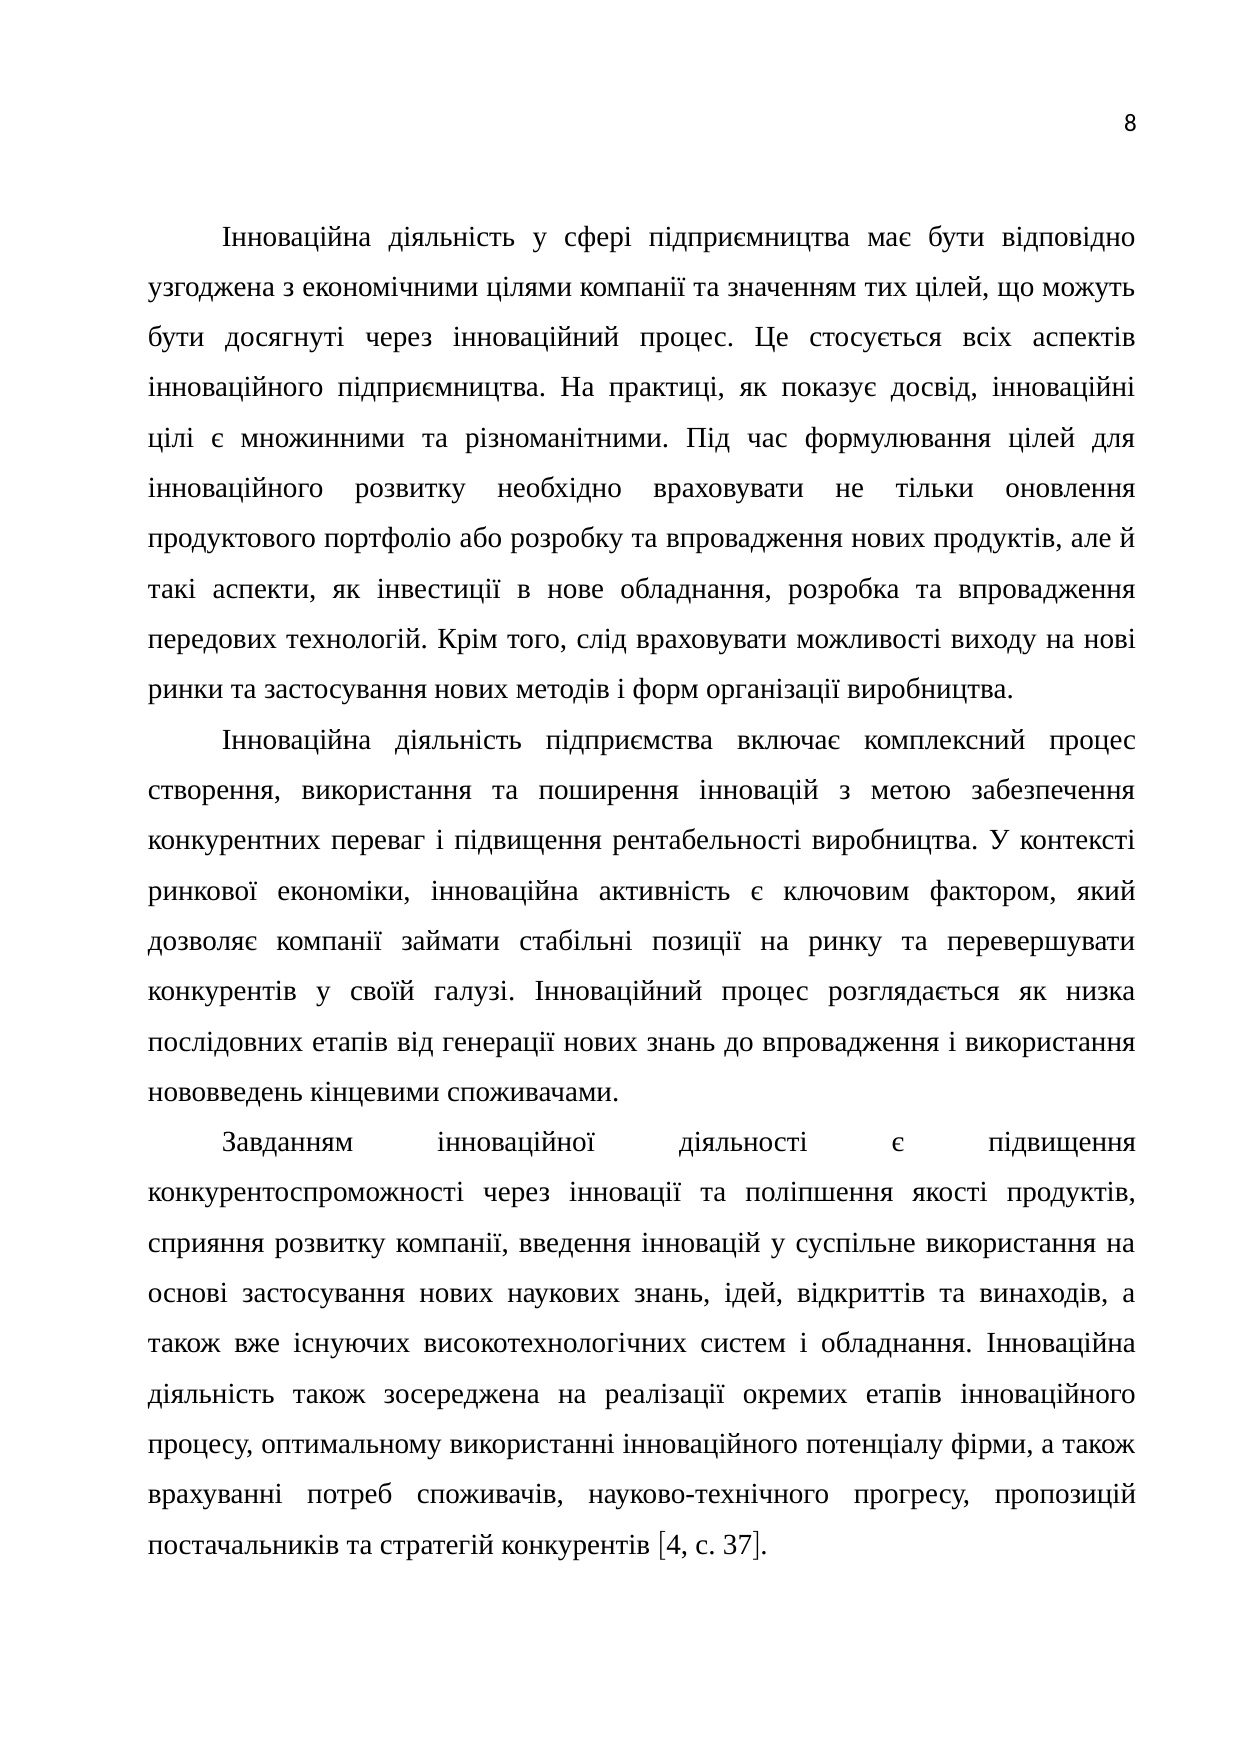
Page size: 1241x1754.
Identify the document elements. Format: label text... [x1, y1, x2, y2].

text Інноваційна діяльність підприємства включає комплексний процес створення, використання та поширення інновацій з метою забезпечення конкурентних переваг і підвищення рентабельності виробництва. У контексті ринкової економіки, інноваційна активність є ключовим фактором, який дозволяє компанії займати стабільні позиції на ринку та перевершувати конкурентів у своїй галузі. Інноваційний процес розглядається як низка послідовних етапів від генерації нових знань до впровадження і використання нововведень кінцевими споживачами. [148, 722, 1137, 1107]
text Завданням інноваційної діяльності є підвищення конкурентоспроможності через інновації та поліпшення якості продуктів, сприяння розвитку компанії, введення інновацій у суспільне використання на основі застосування нових наукових знань, ідей, відкриттів та винаходів, а також вже існуючих високотехнологічних систем і обладнання. Інноваційна діяльність також зосереджена на реалізації окремих етапів інноваційного процесу, оптимальному використанні інноваційного потенціалу фірми, а також врахуванні потреб споживачів, науково-технічного прогресу, пропозицій постачальників та стратегій конкурентів 4, с. 37. [148, 1124, 1137, 1560]
text Інноваційна діяльність у сфері підприємництва має бути відповідно узгоджена з економічними цілями компанії та значенням тих цілей, що можуть бути досягнуті через інноваційний процес. Це стосується всіх аспектів інноваційного підприємництва. На практиці, як показує досвід, інноваційні цілі є множинними та різноманітними. Під час формулювання цілей для інноваційного розвитку необхідно враховувати не тільки оновлення продуктового портфоліо або розробку та впровадження нових продуктів, але й такі аспекти, як інвестиції в нове обладнання, розробка та впровадження передових технологій. Крім того, слід враховувати можливості виходу на нові ринки та застосування нових методів і форм організації виробництва. [148, 219, 1137, 705]
